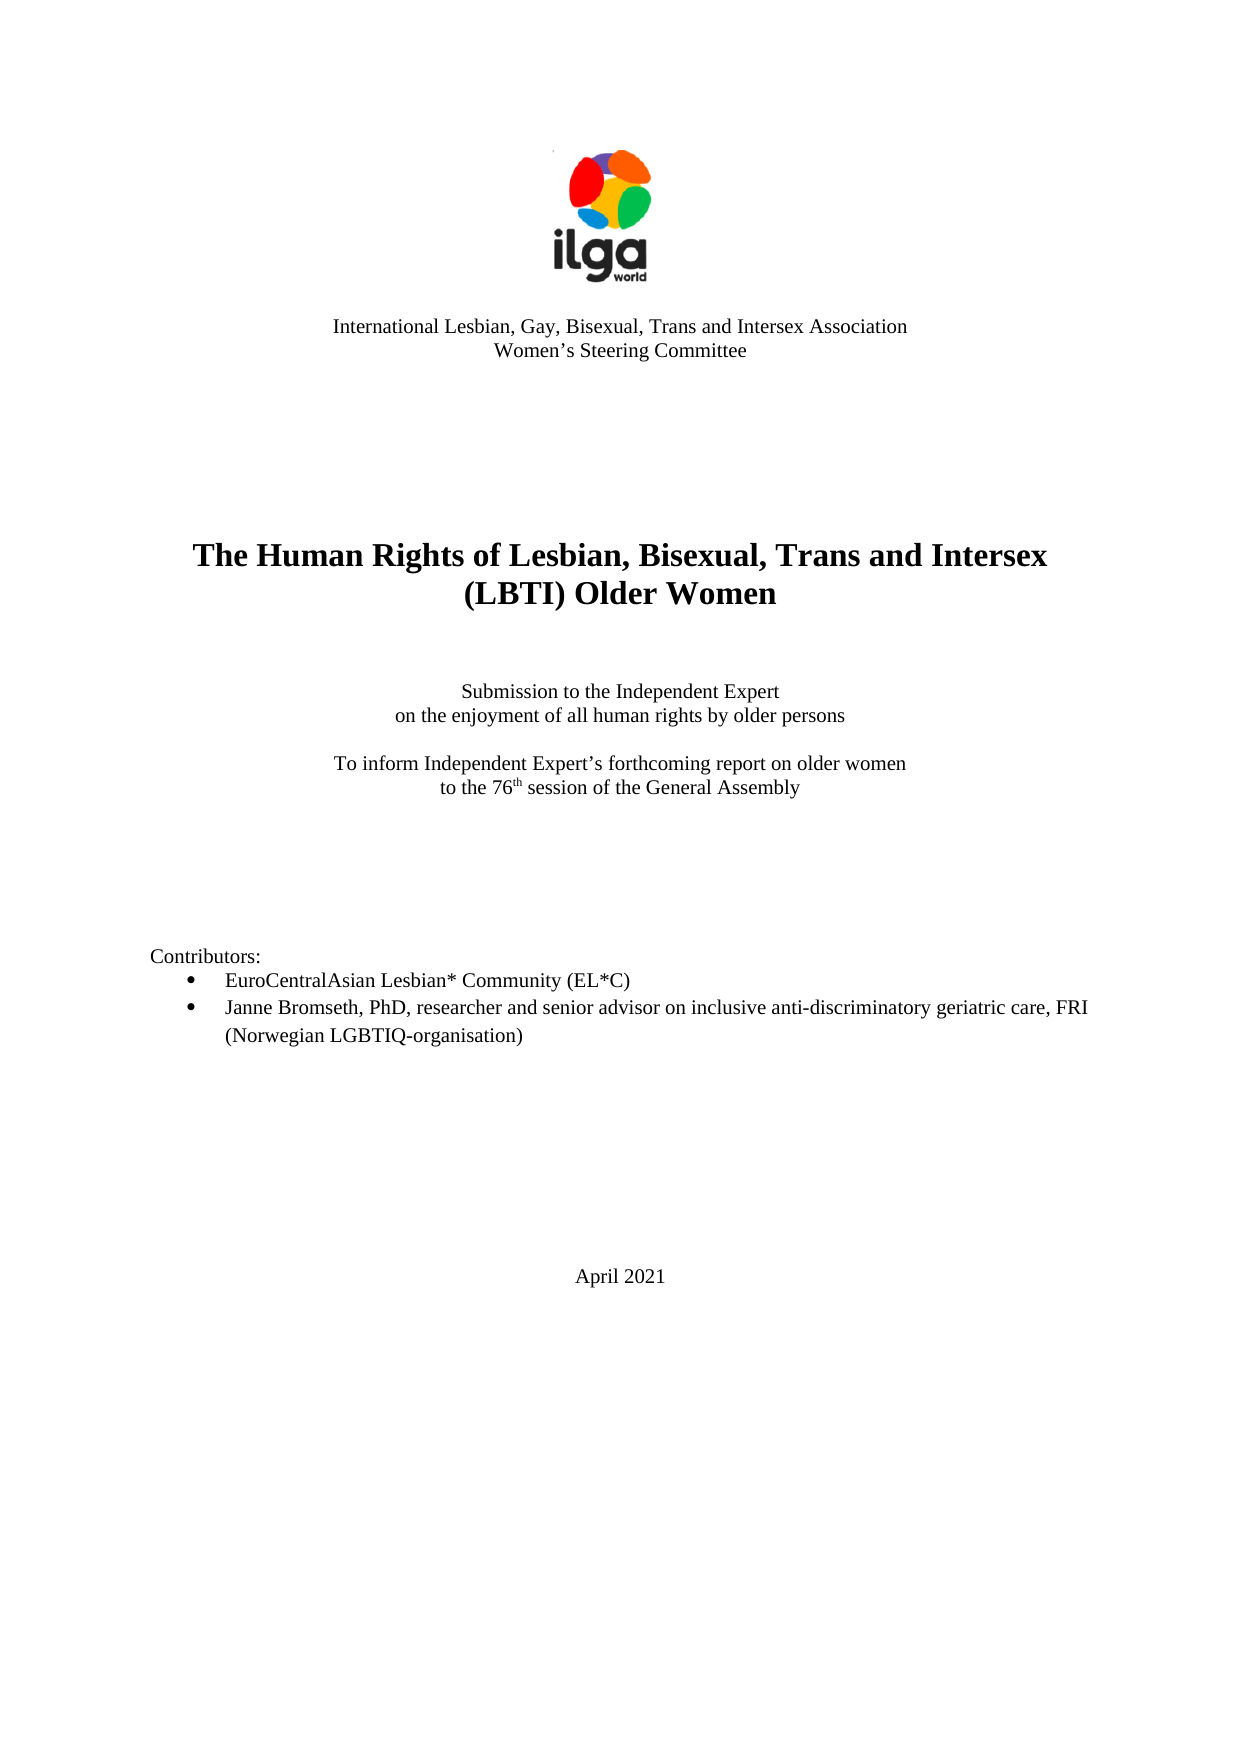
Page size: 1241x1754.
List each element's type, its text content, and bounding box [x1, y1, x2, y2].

list EuroCentralAsian Lesbian* Community (EL*C) [187, 968, 1090, 992]
text Contributors: [150, 943, 1090, 968]
text International Lesbian, Gay, Bisexual, Trans and Intersex Association [150, 314, 1090, 338]
text The Human Rights of Lesbian, Bisexual, Trans and Intersex (LBTI) Older Women [150, 535, 1090, 612]
text To inform Independent Expert’s forthcoming report on older women [150, 751, 1090, 775]
picture [552, 150, 688, 286]
text Women’s Steering Committee [150, 338, 1090, 362]
text April 2021 [150, 1264, 1090, 1288]
list Janne Bromseth, PhD, researcher and senior advisor on inclusive anti-discriminatory geriatric care, FRI (Norwegian LGBTIQ-organisation) [187, 995, 1090, 1047]
text to the 76th session of the General Assembly [150, 775, 1090, 799]
text on the enjoyment of all human rights by older persons [150, 703, 1090, 727]
text Submission to the Independent Expert [150, 679, 1090, 703]
